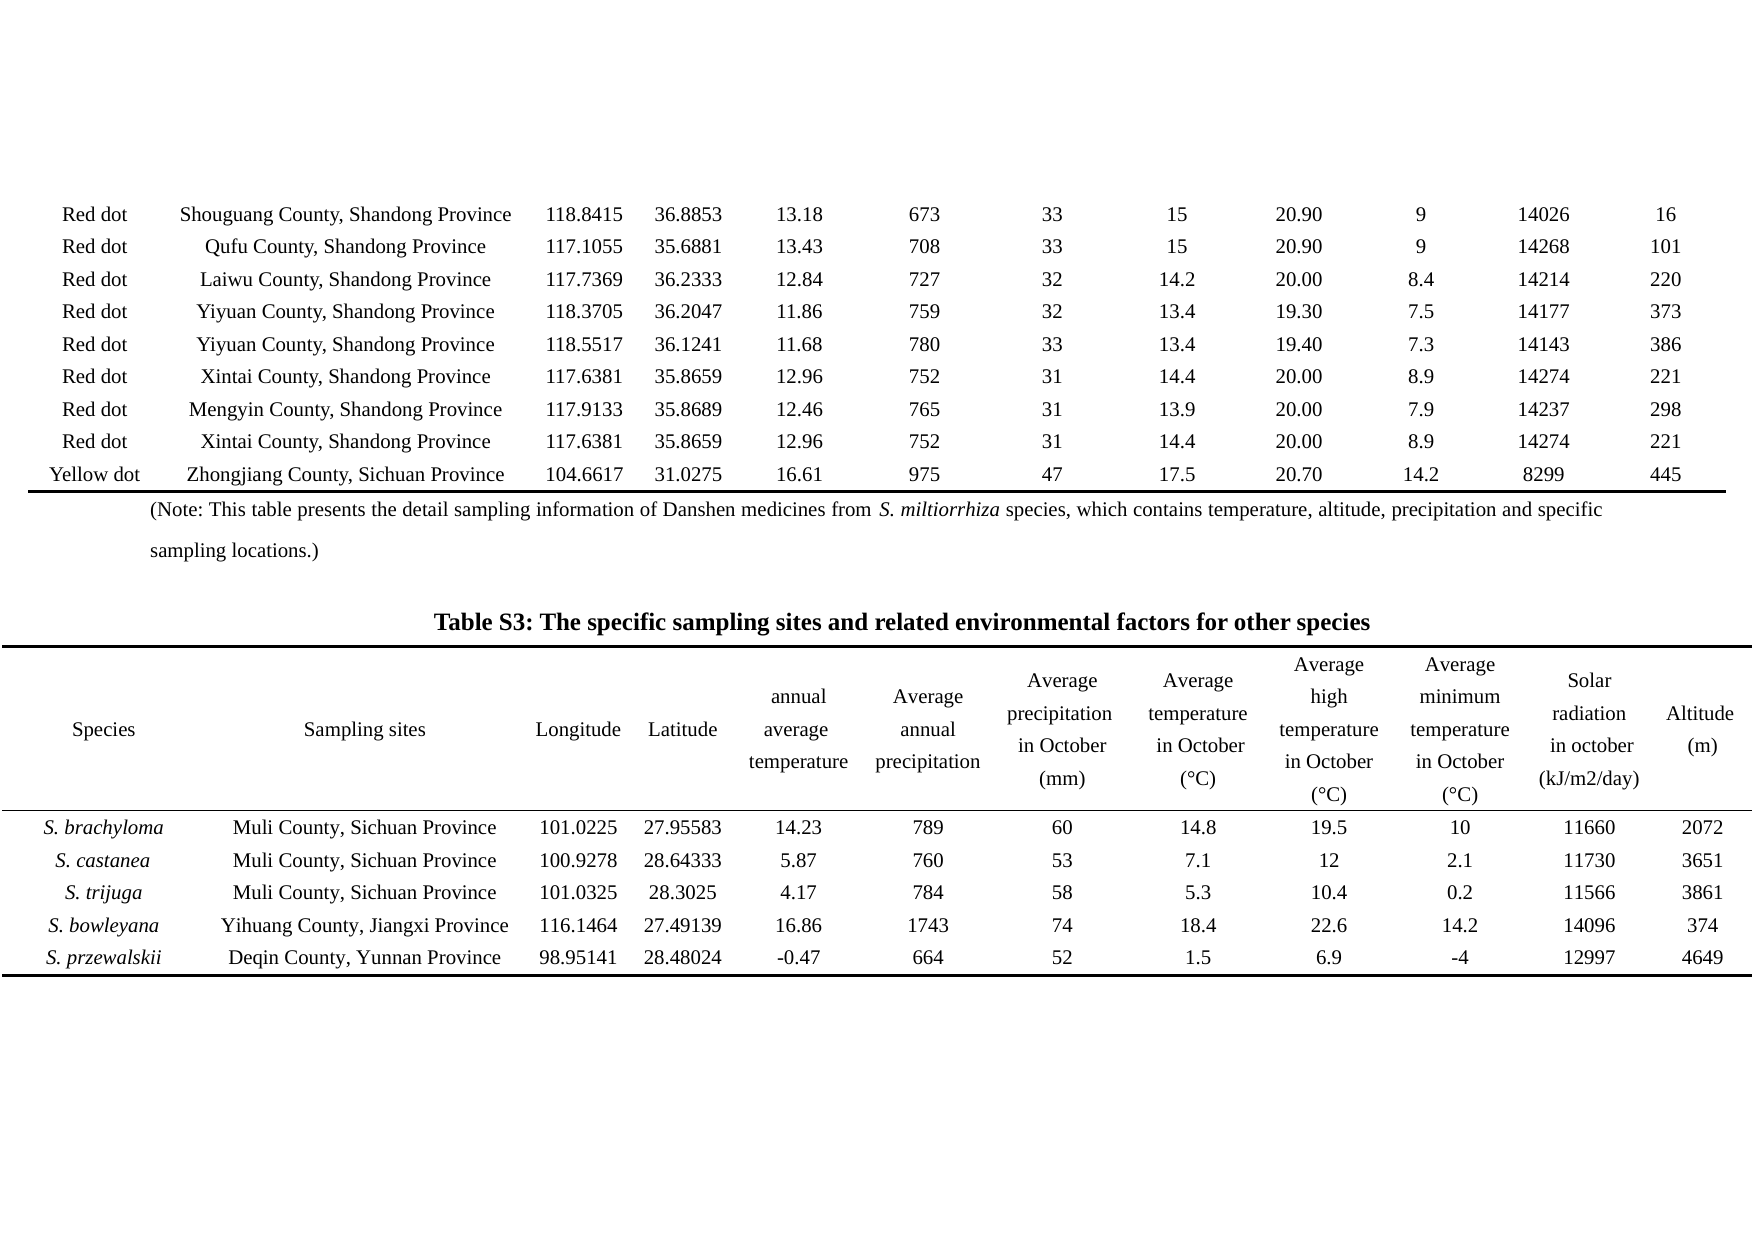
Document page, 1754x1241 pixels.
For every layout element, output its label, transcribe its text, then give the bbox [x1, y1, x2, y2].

table_cell S. trijuga [2, 876, 205, 909]
table_cell 7.1 [1133, 844, 1263, 876]
table_cell Red dot [28, 360, 161, 393]
table_cell 9 [1360, 198, 1482, 230]
table_cell 118.8415 [530, 198, 638, 230]
table_cell 14214 [1482, 263, 1605, 295]
table_cell Yihuang County, Jiangxi Province [205, 909, 524, 941]
table_cell 14.2 [1360, 458, 1482, 490]
table_header annual average temperature [733, 648, 864, 810]
table_header Longitude [524, 648, 632, 810]
table_cell 11660 [1525, 811, 1653, 844]
table_cell 12 [1263, 844, 1394, 876]
table_cell 16.86 [733, 909, 864, 941]
table_cell 13.4 [1116, 328, 1238, 360]
table_cell 16 [1605, 198, 1726, 230]
table_header Species [2, 648, 205, 810]
table_cell Muli County, Sichuan Province [205, 876, 524, 909]
table_cell S. brachyloma [2, 811, 205, 844]
table_cell 31 [988, 425, 1116, 458]
table_cell 14143 [1482, 328, 1605, 360]
table_cell 10 [1394, 811, 1525, 844]
table_cell Yiyuan County, Shandong Province [161, 295, 530, 328]
table_cell 12.46 [738, 393, 860, 425]
table_cell 1743 [864, 909, 992, 941]
table_cell 15 [1116, 230, 1238, 263]
table_cell 17.5 [1116, 458, 1238, 490]
table_cell 7.5 [1360, 295, 1482, 328]
table_cell 11.68 [738, 328, 860, 360]
table_cell 780 [860, 328, 988, 360]
table_cell 58 [992, 876, 1132, 909]
table_cell 727 [860, 263, 988, 295]
table_cell 35.8659 [638, 425, 738, 458]
table_cell 98.95141 [524, 941, 632, 974]
table_cell 100.9278 [524, 844, 632, 876]
table_cell 36.1241 [638, 328, 738, 360]
table_cell 118.3705 [530, 295, 638, 328]
table_cell 13.18 [738, 198, 860, 230]
table_cell Red dot [28, 198, 161, 230]
table_cell 221 [1605, 360, 1726, 393]
table_cell Deqin County, Yunnan Province [205, 941, 524, 974]
table_cell 53 [992, 844, 1132, 876]
table_cell 101.0325 [524, 876, 632, 909]
table_cell Red dot [28, 393, 161, 425]
table_cell 3651 [1653, 844, 1752, 876]
table_header Average minimum temperature in October (°C) [1394, 648, 1525, 810]
table_cell Shouguang County, Shandong Province [161, 198, 530, 230]
table_cell 31 [988, 393, 1116, 425]
text Table S3: The specific sampling sites and related environmental factors for other species [150, 605, 1604, 637]
table_cell 35.8659 [638, 360, 738, 393]
table_cell Mengyin County, Shandong Province [161, 393, 530, 425]
table_cell Yiyuan County, Shandong Province [161, 328, 530, 360]
table_cell 101 [1605, 230, 1726, 263]
table_cell 16.61 [738, 458, 860, 490]
table_cell 9 [1360, 230, 1482, 263]
table_cell 14.4 [1116, 360, 1238, 393]
table_cell 31 [988, 360, 1116, 393]
text (Note: This table presents the detail sampling information of Danshen medicines from S. miltiorrhiza species, which contains temperature, altitude, precipitation and specific sampling locations.) [150, 493, 1604, 566]
table_cell 27.49139 [632, 909, 733, 941]
table_cell 752 [860, 425, 988, 458]
table_cell 14.8 [1133, 811, 1263, 844]
table_cell 14237 [1482, 393, 1605, 425]
table_header Average precipitation in October (mm) [992, 648, 1132, 810]
table_cell 33 [988, 198, 1116, 230]
table_cell 386 [1605, 328, 1726, 360]
table_cell 15 [1116, 198, 1238, 230]
table_cell 20.00 [1238, 360, 1360, 393]
table_cell 11.86 [738, 295, 860, 328]
table_cell Muli County, Sichuan Province [205, 844, 524, 876]
table_cell 11566 [1525, 876, 1653, 909]
table_cell 14096 [1525, 909, 1653, 941]
table_cell 11730 [1525, 844, 1653, 876]
table_cell 101.0225 [524, 811, 632, 844]
table_cell 14274 [1482, 425, 1605, 458]
table_header Average annual precipitation [864, 648, 992, 810]
table_cell 28.64333 [632, 844, 733, 876]
table_cell 117.7369 [530, 263, 638, 295]
table_cell 1.5 [1133, 941, 1263, 974]
table_cell Red dot [28, 328, 161, 360]
table_cell 5.3 [1133, 876, 1263, 909]
table_cell 14.2 [1394, 909, 1525, 941]
table_cell 12.96 [738, 425, 860, 458]
table_cell 3861 [1653, 876, 1752, 909]
table_cell 33 [988, 230, 1116, 263]
table_cell 35.6881 [638, 230, 738, 263]
table_cell 7.9 [1360, 393, 1482, 425]
table_cell 0.2 [1394, 876, 1525, 909]
table_cell 14177 [1482, 295, 1605, 328]
table_cell Yellow dot [28, 458, 161, 490]
table_cell S. przewalskii [2, 941, 205, 974]
table_cell 32 [988, 295, 1116, 328]
table_cell 14268 [1482, 230, 1605, 263]
table_cell 47 [988, 458, 1116, 490]
table_cell Red dot [28, 295, 161, 328]
table_cell 20.70 [1238, 458, 1360, 490]
table_cell Muli County, Sichuan Province [205, 811, 524, 844]
table_cell 8299 [1482, 458, 1605, 490]
table_cell 5.87 [733, 844, 864, 876]
table_cell 760 [864, 844, 992, 876]
table_cell 74 [992, 909, 1132, 941]
table_header Average temperature in October (°C) [1133, 648, 1263, 810]
table_cell Red dot [28, 425, 161, 458]
table_header Solar radiation in october (kJ/m2/day) [1525, 648, 1653, 810]
table_cell 2072 [1653, 811, 1752, 844]
table_cell 8.9 [1360, 425, 1482, 458]
table_cell 445 [1605, 458, 1726, 490]
table_cell 14274 [1482, 360, 1605, 393]
table_cell 13.9 [1116, 393, 1238, 425]
table_header Altitude (m) [1653, 648, 1752, 810]
table_cell 12.96 [738, 360, 860, 393]
table_cell 220 [1605, 263, 1726, 295]
table_cell 33 [988, 328, 1116, 360]
table_cell 36.2047 [638, 295, 738, 328]
table_header Average high temperature in October (°C) [1263, 648, 1394, 810]
table_cell 35.8689 [638, 393, 738, 425]
table_cell 117.6381 [530, 425, 638, 458]
table_cell 60 [992, 811, 1132, 844]
table_cell 14.23 [733, 811, 864, 844]
table_cell 117.1055 [530, 230, 638, 263]
table_cell 118.5517 [530, 328, 638, 360]
table_cell 22.6 [1263, 909, 1394, 941]
table_cell 12997 [1525, 941, 1653, 974]
table_cell 789 [864, 811, 992, 844]
table_cell 20.00 [1238, 393, 1360, 425]
table_cell 19.5 [1263, 811, 1394, 844]
table_cell 31.0275 [638, 458, 738, 490]
table_cell 664 [864, 941, 992, 974]
table_cell 784 [864, 876, 992, 909]
table_cell 2.1 [1394, 844, 1525, 876]
table_cell 13.43 [738, 230, 860, 263]
table_cell 14026 [1482, 198, 1605, 230]
table_cell 36.2333 [638, 263, 738, 295]
table_cell 752 [860, 360, 988, 393]
table_cell 19.30 [1238, 295, 1360, 328]
table_cell Zhongjiang County, Sichuan Province [161, 458, 530, 490]
table_cell 4.17 [733, 876, 864, 909]
table_header Sampling sites [205, 648, 524, 810]
table_cell 765 [860, 393, 988, 425]
table_cell 14.4 [1116, 425, 1238, 458]
table_cell 8.4 [1360, 263, 1482, 295]
table_cell -4 [1394, 941, 1525, 974]
table_cell 27.95583 [632, 811, 733, 844]
table_cell 116.1464 [524, 909, 632, 941]
table_cell 117.6381 [530, 360, 638, 393]
table_cell 708 [860, 230, 988, 263]
table_cell 117.9133 [530, 393, 638, 425]
table_cell Red dot [28, 230, 161, 263]
table_header Latitude [632, 648, 733, 810]
table_cell 10.4 [1263, 876, 1394, 909]
table_cell 673 [860, 198, 988, 230]
table_cell 19.40 [1238, 328, 1360, 360]
table_cell 28.3025 [632, 876, 733, 909]
table_cell 12.84 [738, 263, 860, 295]
table_cell -0.47 [733, 941, 864, 974]
table_cell 759 [860, 295, 988, 328]
table_cell 7.3 [1360, 328, 1482, 360]
table_cell 20.90 [1238, 198, 1360, 230]
table_cell 32 [988, 263, 1116, 295]
table_cell Xintai County, Shandong Province [161, 360, 530, 393]
table_cell Qufu County, Shandong Province [161, 230, 530, 263]
table_cell 28.48024 [632, 941, 733, 974]
table_cell 374 [1653, 909, 1752, 941]
table_cell Red dot [28, 263, 161, 295]
table_cell 298 [1605, 393, 1726, 425]
table_cell S. bowleyana [2, 909, 205, 941]
table_cell 20.00 [1238, 263, 1360, 295]
table_cell 14.2 [1116, 263, 1238, 295]
table_cell 18.4 [1133, 909, 1263, 941]
table_cell Xintai County, Shandong Province [161, 425, 530, 458]
table_cell 13.4 [1116, 295, 1238, 328]
table_cell 36.8853 [638, 198, 738, 230]
table_cell 52 [992, 941, 1132, 974]
table_cell 4649 [1653, 941, 1752, 974]
table_cell Laiwu County, Shandong Province [161, 263, 530, 295]
table_cell 373 [1605, 295, 1726, 328]
table_cell 8.9 [1360, 360, 1482, 393]
table_cell 20.00 [1238, 425, 1360, 458]
table_cell 20.90 [1238, 230, 1360, 263]
table_cell 6.9 [1263, 941, 1394, 974]
table_cell 975 [860, 458, 988, 490]
table_cell S. castanea [2, 844, 205, 876]
table_cell 221 [1605, 425, 1726, 458]
table_cell 104.6617 [530, 458, 638, 490]
